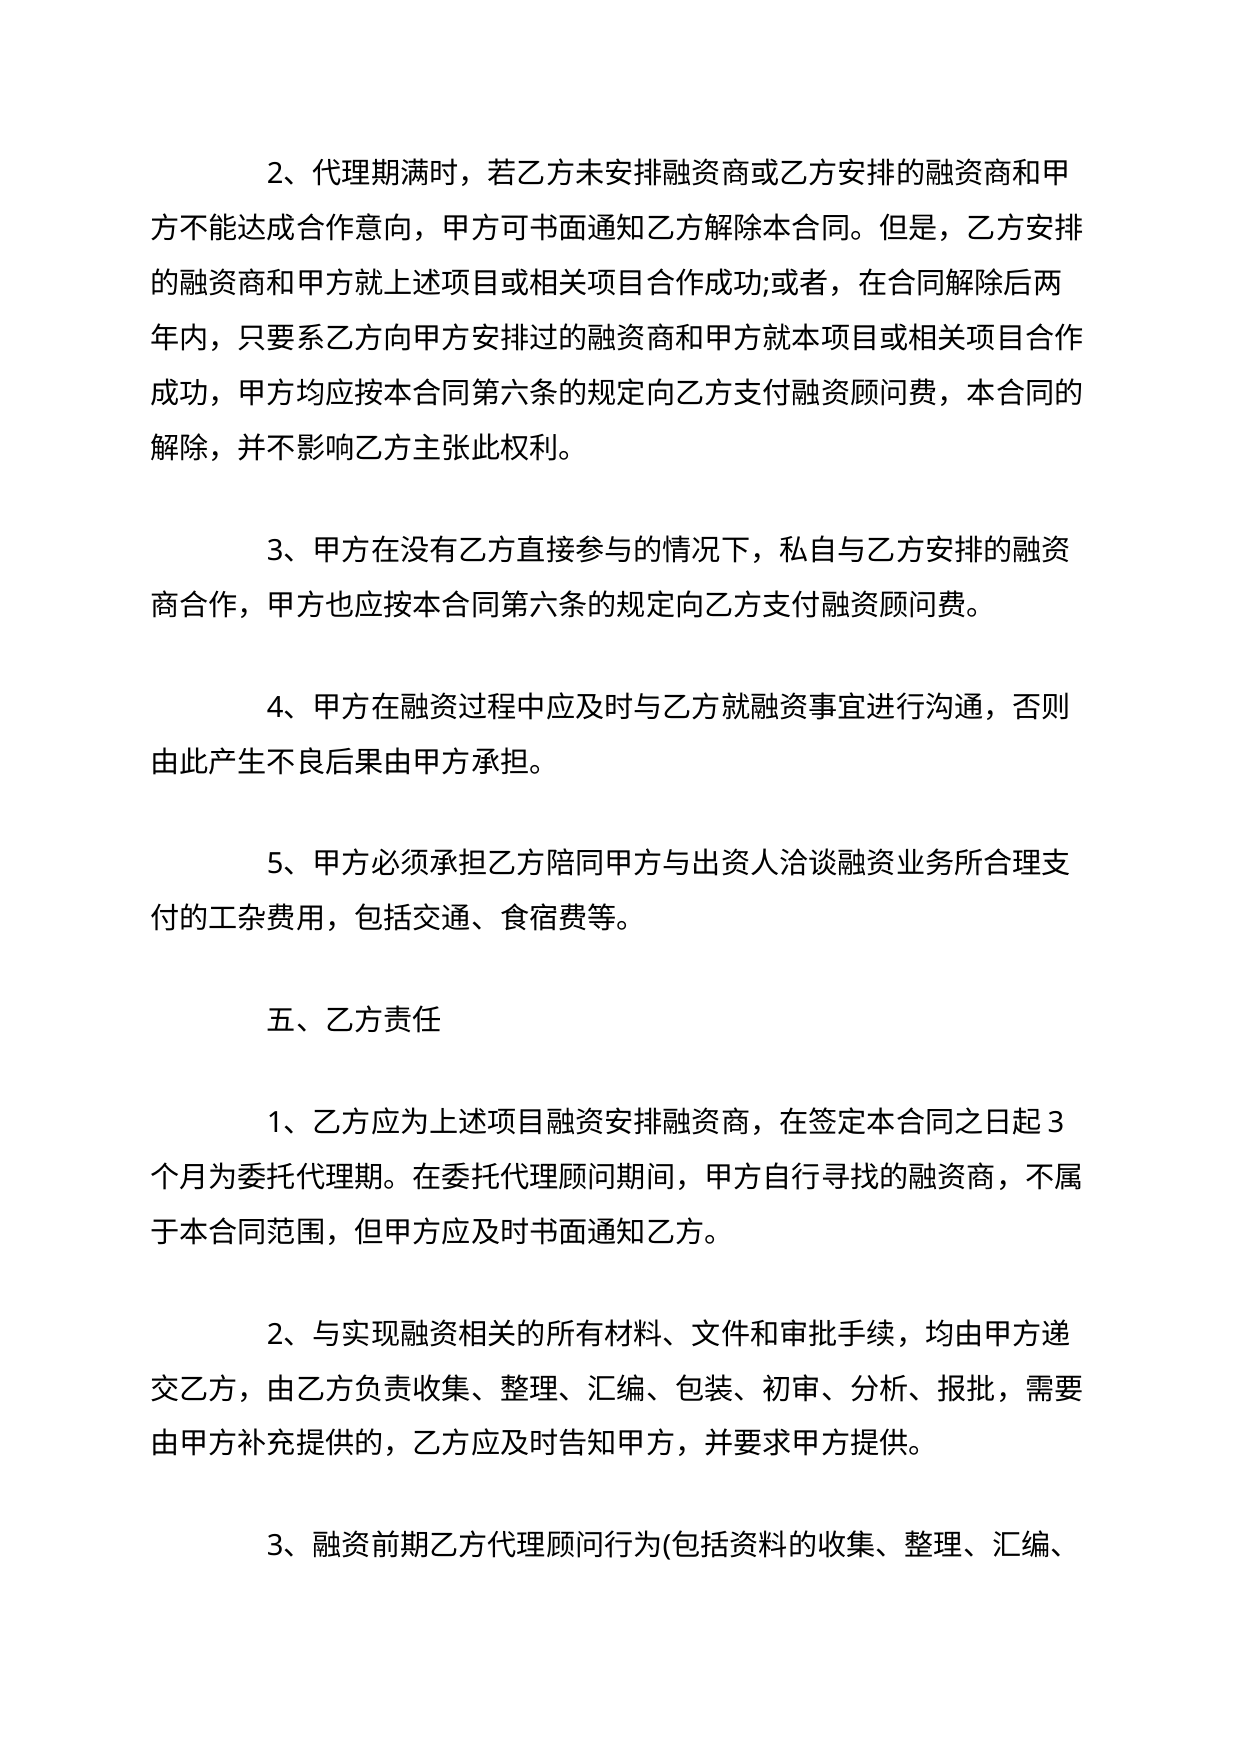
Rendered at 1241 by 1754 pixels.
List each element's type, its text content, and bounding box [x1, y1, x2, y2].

text 2、代理期满时，若乙方未安排融资商或乙方安排的融资商和甲方不能达成合作意向，甲方可书面通知乙方解除本合同。但是，乙方安排的融资商和甲方就上述项目或相关项目合作成功;或者，在合同解除后两年内，只要系乙方向甲方安排过的融资商和甲方就本项目或相关项目合作成功，甲方均应按本合同第六条的规定向乙方支付融资顾问费，本合同的解除，并不影响乙方主张此权利。 [150, 150, 1090, 467]
text 3、甲方在没有乙方直接参与的情况下，私自与乙方安排的融资商合作，甲方也应按本合同第六条的规定向乙方支付融资顾问费。 [150, 526, 1090, 624]
text 1、乙方应为上述项目融资安排融资商，在签定本合同之日起3个月为委托代理期。在委托代理顾问期间，甲方自行寻找的融资商，不属于本合同范围，但甲方应及时书面通知乙方。 [150, 1098, 1090, 1251]
text 五、乙方责任 [150, 997, 1090, 1039]
text 5、甲方必须承担乙方陪同甲方与出资人洽谈融资业务所合理支付的工杂费用，包括交通、食宿费等。 [150, 840, 1090, 937]
text 4、甲方在融资过程中应及时与乙方就融资事宜进行沟通，否则由此产生不良后果由甲方承担。 [150, 683, 1090, 781]
text 2、与实现融资相关的所有材料、文件和审批手续，均由甲方递交乙方，由乙方负责收集、整理、汇编、包装、初审、分析、报批，需要由甲方补充提供的，乙方应及时告知甲方，并要求甲方提供。 [150, 1310, 1090, 1462]
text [150, 1522, 1090, 1564]
